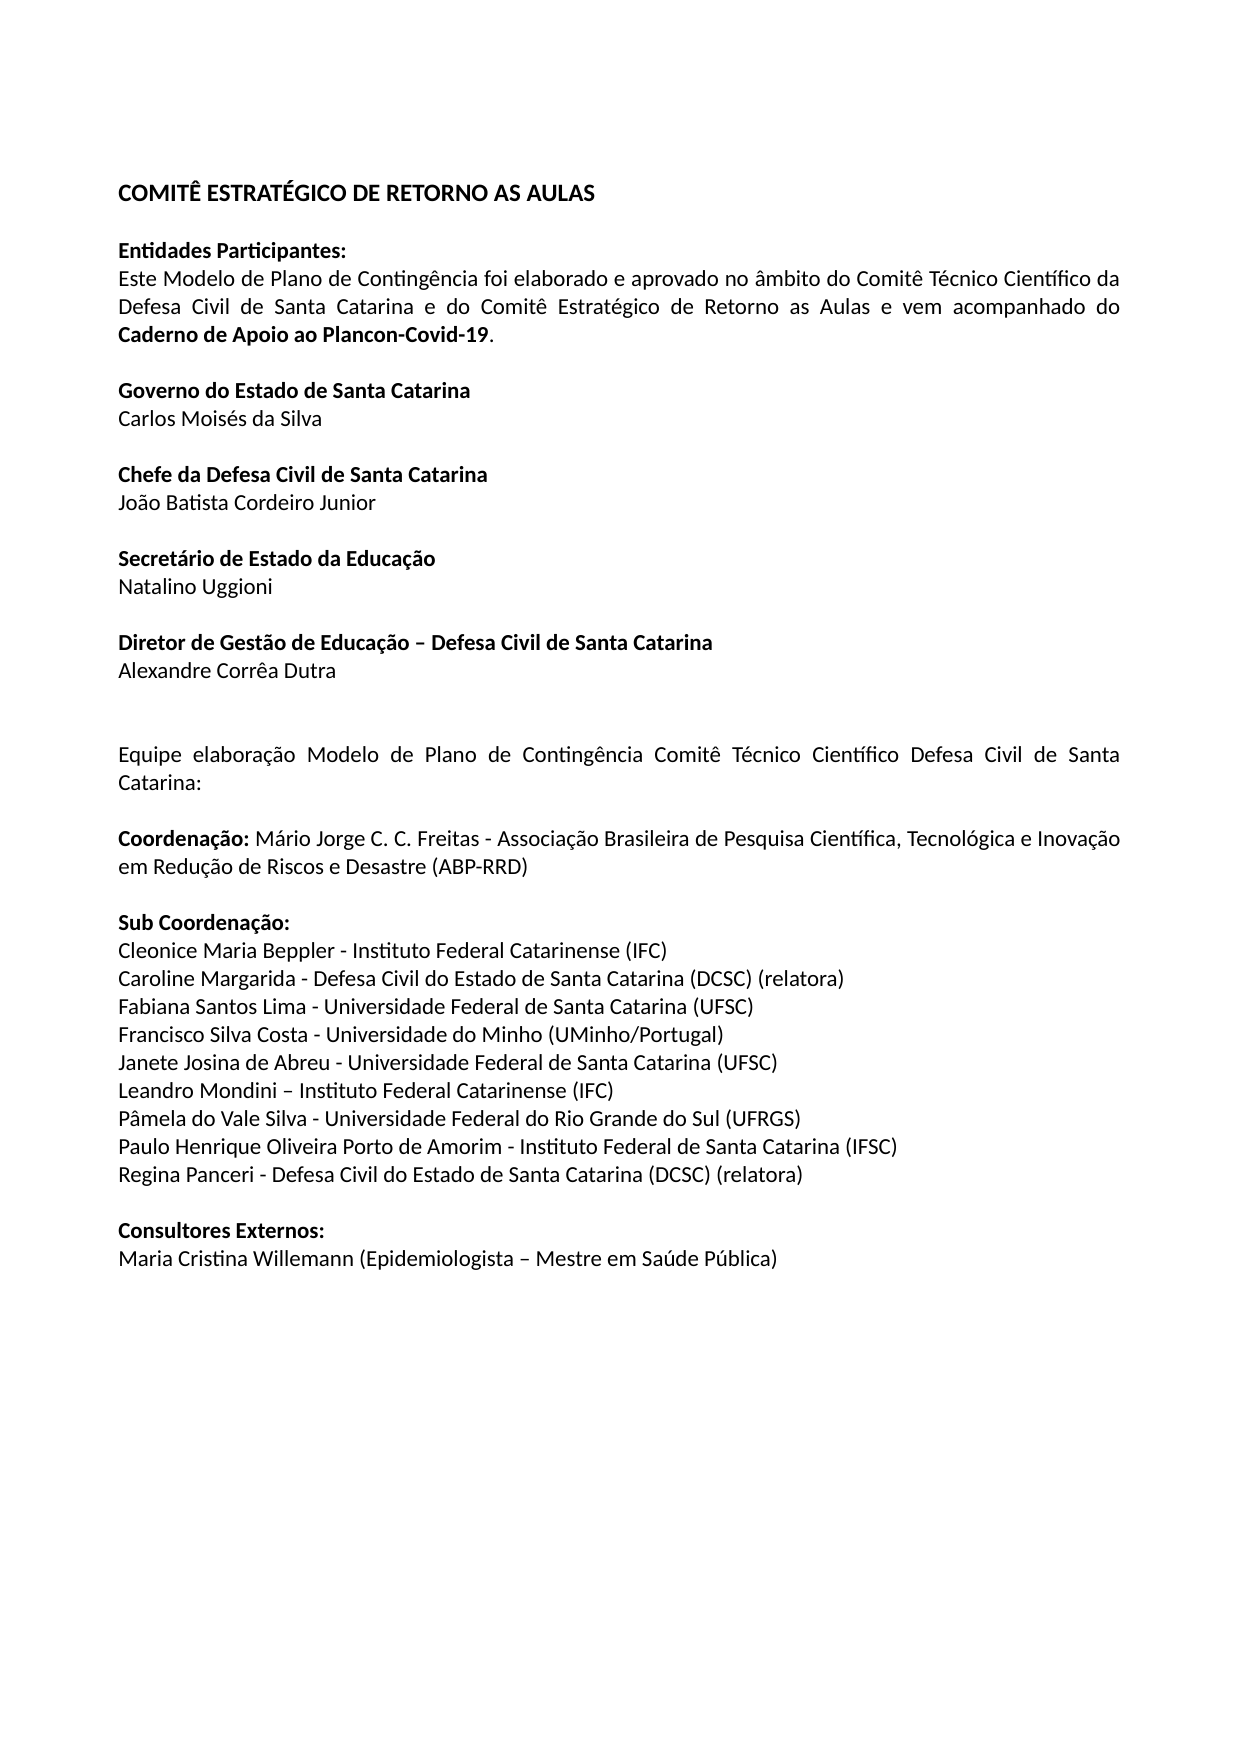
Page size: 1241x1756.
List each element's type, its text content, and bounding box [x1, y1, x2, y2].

text Chefe da Defesa Civil de Santa Catarina [118, 460, 1122, 488]
text Secretário de Estado da Educação [118, 544, 1122, 572]
text Carlos Moisés da Silva [118, 404, 1122, 432]
text João Batista Cordeiro Junior [118, 488, 1122, 516]
text Diretor de Gestão de Educação – Defesa Civil de Santa Catarina [118, 628, 1122, 656]
text Maria Cristina Willemann (Epidemiologista – Mestre em Saúde Pública) [118, 1244, 1122, 1272]
text Consultores Externos: [118, 1216, 1122, 1244]
text Leandro Mondini – Instituto Federal Catarinense (IFC) [118, 1076, 1122, 1104]
text Francisco Silva Costa - Universidade do Minho (UMinho/Portugal) [118, 1020, 1122, 1048]
text Fabiana Santos Lima - Universidade Federal de Santa Catarina (UFSC) [118, 992, 1122, 1020]
text Governo do Estado de Santa Catarina [118, 376, 1122, 404]
text Equipe elaboração Modelo de Plano de Contingência Comitê Técnico Científico Defesa Civil de Santa Catarina: [118, 740, 1122, 796]
text Janete Josina de Abreu - Universidade Federal de Santa Catarina (UFSC) [118, 1048, 1122, 1076]
text Regina Panceri - Defesa Civil do Estado de Santa Catarina (DCSC) (relatora) [118, 1160, 1122, 1188]
text Natalino Uggioni [118, 572, 1122, 600]
text Sub Coordenação: [118, 908, 1122, 936]
text COMITÊ ESTRATÉGICO DE RETORNO AS AULAS [118, 177, 1122, 208]
text Coordenação: Mário Jorge C. C. Freitas - Associação Brasileira de Pesquisa Científica, Tecnológica e Inovação em Redução de Riscos e Desastre (ABP-RRD) [118, 824, 1122, 880]
text Entidades Participantes: [118, 236, 1122, 264]
text Este Modelo de Plano de Contingência foi elaborado e aprovado no âmbito do Comitê Técnico Científico da Defesa Civil de Santa Catarina e do Comitê Estratégico de Retorno as Aulas e vem acompanhado do Caderno de Apoio ao Plancon-Covid-19. [118, 264, 1122, 348]
text Alexandre Corrêa Dutra [118, 656, 1122, 684]
text Cleonice Maria Beppler - Instituto Federal Catarinense (IFC) [118, 936, 1122, 964]
text Paulo Henrique Oliveira Porto de Amorim - Instituto Federal de Santa Catarina (IFSC) [118, 1132, 1122, 1160]
text Caroline Margarida - Defesa Civil do Estado de Santa Catarina (DCSC) (relatora) [118, 964, 1122, 992]
text Pâmela do Vale Silva - Universidade Federal do Rio Grande do Sul (UFRGS) [118, 1104, 1122, 1132]
